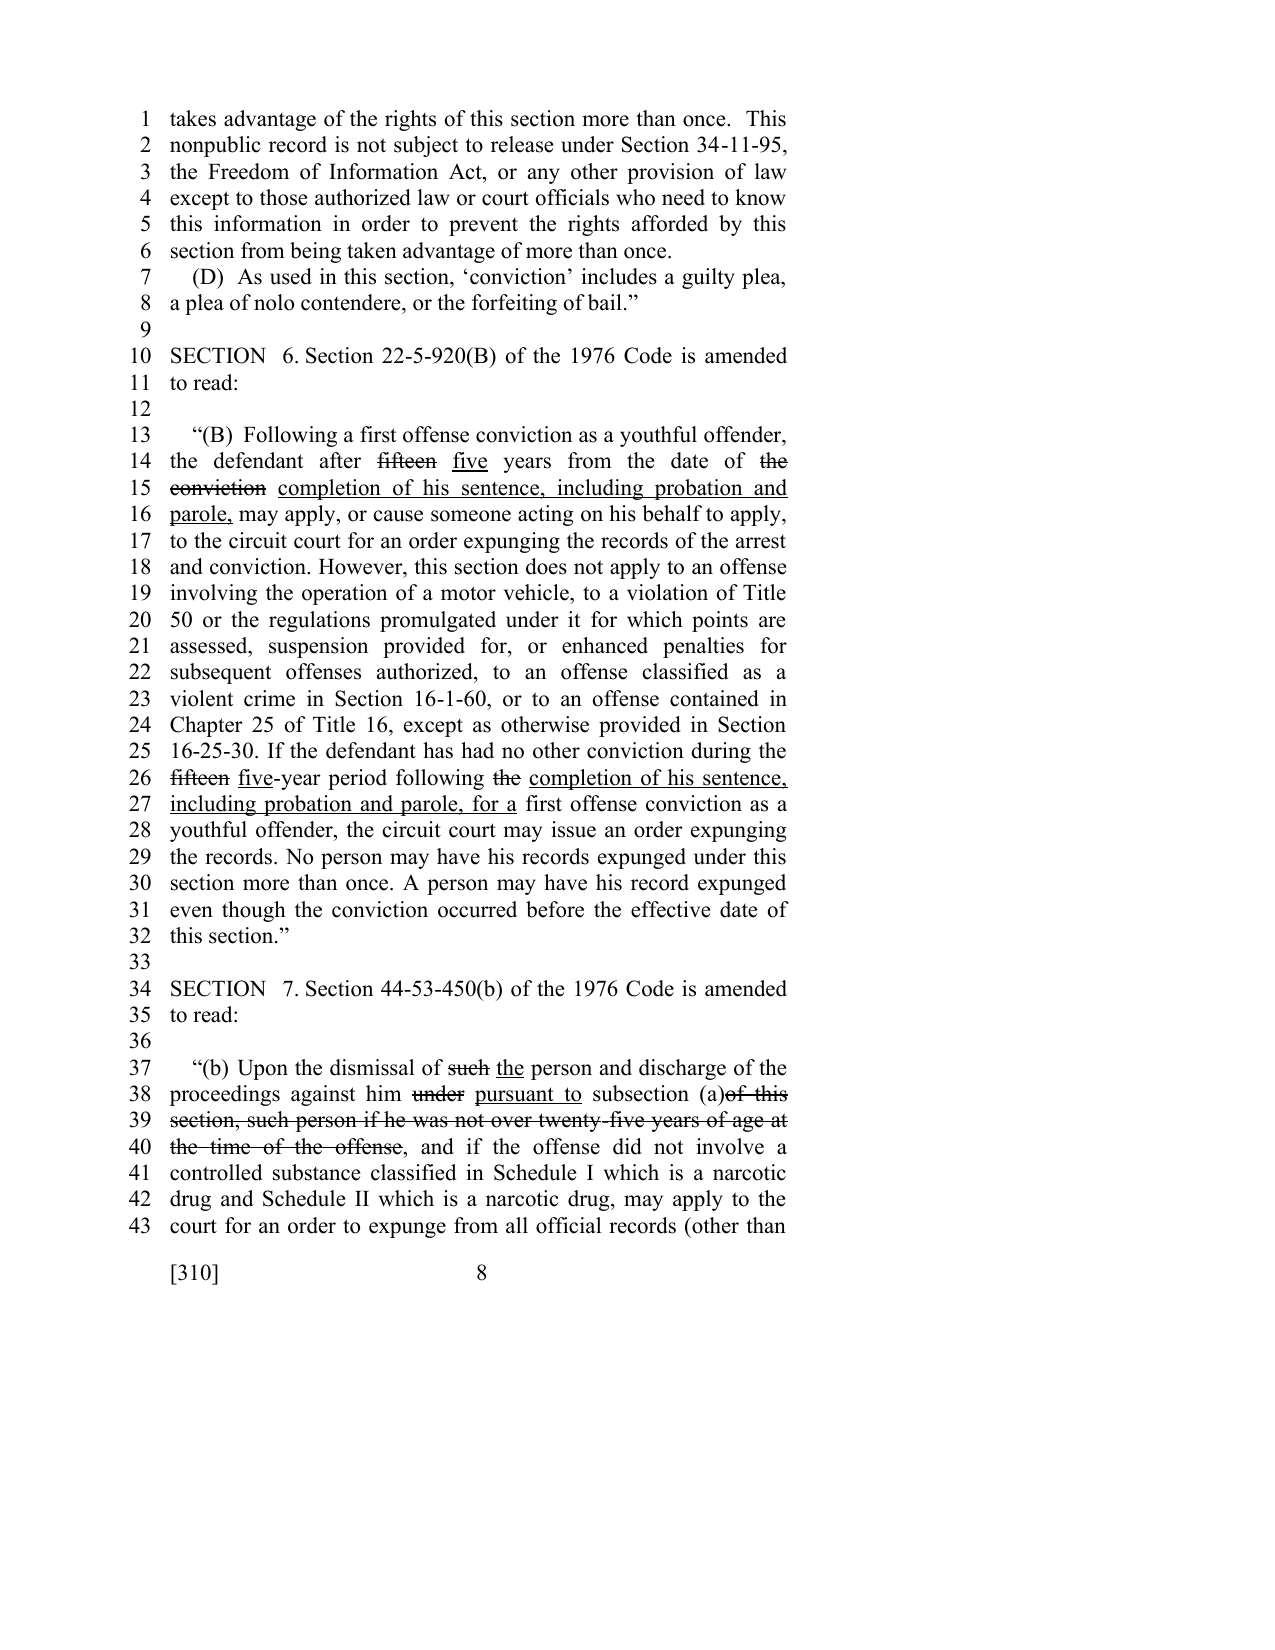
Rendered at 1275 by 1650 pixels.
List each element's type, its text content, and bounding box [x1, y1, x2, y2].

text (D) As used in this section, ‘conviction’ includes a guilty plea, a plea of nolo contendere, or the forfeiting of bail.” [169, 263, 787, 316]
text SECTION 7. Section 44-53-450(b) of the 1976 Code is amended to read: [169, 975, 787, 1027]
text “(B) Following a first offense conviction as a youthful offender, the defendant after fifteen five years from the date of the conviction completion of his sentence, including probation and parole, may apply, or cause someone acting on his behalf to apply, to the circuit court for an order expunging the records of the arrest and conviction. However, this section does not apply to an offense involving the operation of a motor vehicle, to a violation of Title 50 or the regulations promulgated under it for which points are assessed, suspension provided for, or enhanced penalties for subsequent offenses authorized, to an offense classified as a violent crime in Section 16-1-60, or to an offense contained in Chapter 25 of Title 16, except as otherwise provided in Section 16-25-30. If the defendant has had no other conviction during the fifteen five-year period following the completion of his sentence, including probation and parole, for a first offense conviction as a youthful offender, the circuit court may issue an order expunging the records. No person may have his records expunged under this section more than once. A person may have his record expunged even though the conviction occurred before the effective date of this section.” [169, 421, 787, 948]
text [169, 1122, 787, 1238]
text SECTION 6. Section 22-5-920(B) of the 1976 Code is amended to read: [169, 342, 787, 395]
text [169, 105, 787, 263]
